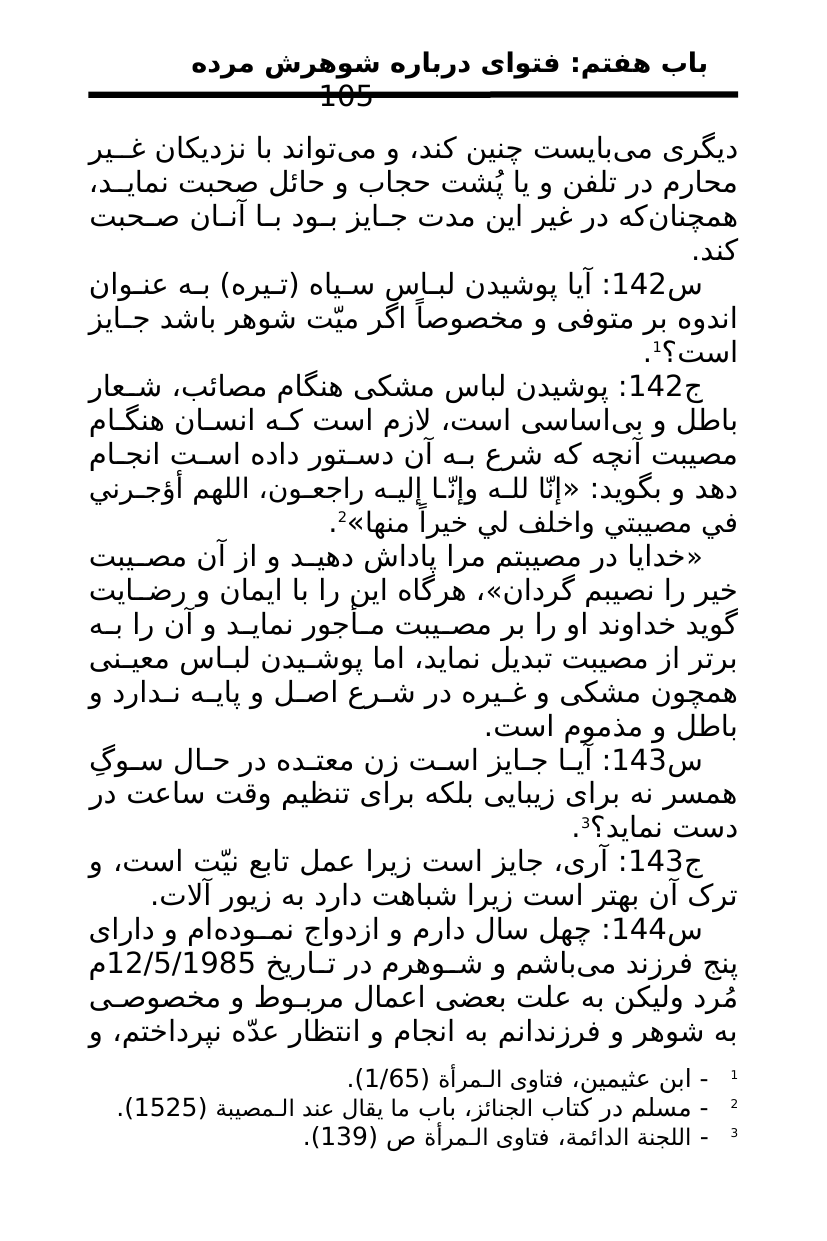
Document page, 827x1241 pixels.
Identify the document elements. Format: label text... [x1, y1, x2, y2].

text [89, 132, 738, 267]
text ج143: آری، جایز است زیرا عمل تابع نیّت است، و ترک آن بهتر است زیرا شباهت دارد به زیور آلات. [89, 845, 738, 913]
text س143: آیا جایز است زن معتده در حال سوگِ همسر نه برای زیبایی بلکه برای تنظیم وقت ساعت در دست نماید؟. [89, 743, 738, 845]
text ج142: پوشیدن لباس مشکی هنگام مصائب، شعار باطل و بی‌اساسی است، لازم است که انسان هنگام مصیبت آنچه که شرع به آن دستور داده است انجام دهد و بگوید: «إنّا لله وإنّا إليه راجعون، اللهم أؤجرني في مصيبتي واخلف لي خيراً منها». [89, 369, 738, 539]
text «خدایا در مصیبتم مرا پاداش دهید و از آن مصیبت خیر را نصیبم گردان»، هرگاه این را با ایمان و رضایت گوید خداوند او را بر مصیبت مأجور نماید و آن را به برتر از مصیبت تبدیل نماید، اما پوشیدن لباس معینی همچون مشکی و غیره در شرع اصل و پایه ندارد و باطل و مذموم است. [89, 539, 738, 743]
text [89, 913, 738, 1048]
text س142: آیا پوشیدن لباس سیاه (تیره) به عنوان اندوه بر متوفی و مخصوصاً اگر میّت شوهر باشد جایز است؟. [89, 267, 738, 369]
